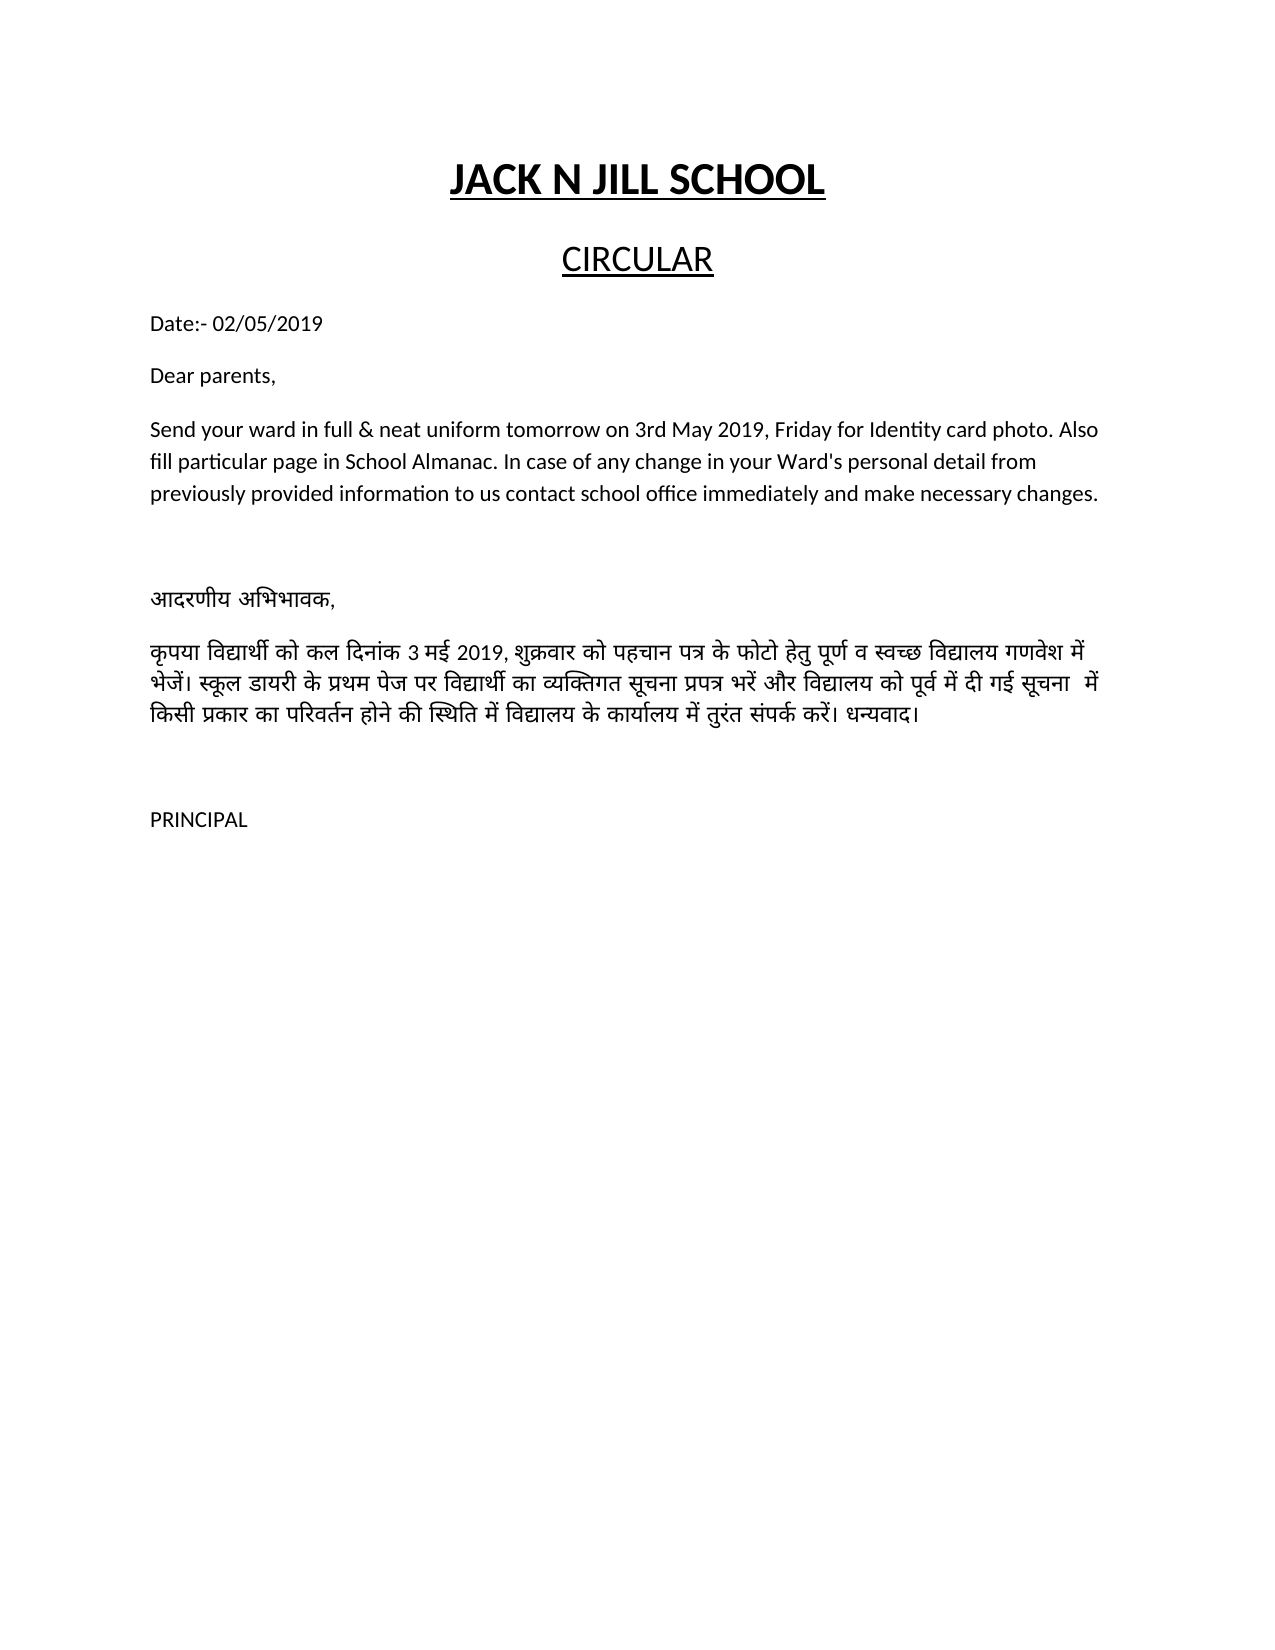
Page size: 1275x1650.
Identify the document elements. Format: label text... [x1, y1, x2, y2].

text कृपया विद्यार्थी को कल दिनांक 3 मई 2019, शुक्रवार को पहचान पत्र के फोटो हेतु पूर्ण व स्वच्छ विद्यालय गणवेश में भेजें। स्कूल डायरी के प्रथम पेज पर विद्यार्थी का व्यक्तिगत सूचना प्रपत्र भरें और विद्यालय को पूर्व में दी गई सूचना में किसी प्रकार का परिवर्तन होने की स्थिति में विद्यालय के कार्यालय में तुरंत संपर्क करें। धन्यवाद। [150, 638, 1125, 727]
text CIRCULAR [150, 235, 1125, 281]
text PRINCIPAL [150, 805, 1125, 833]
text Dear parents, [150, 362, 1125, 390]
text JACK N JILL SCHOOL [150, 150, 1125, 206]
text Date:- 02/05/2019 [150, 309, 1125, 337]
text Send your ward in full & neat uniform tomorrow on 3rd May 2019, Friday for Identity card photo. Also fill particular page in School Almanac. In case of any change in your Ward's personal detail from previously provided information to us contact school office immediately and make necessary changes. [150, 415, 1125, 507]
text आदरणीय अभिभावक, [150, 585, 1125, 613]
